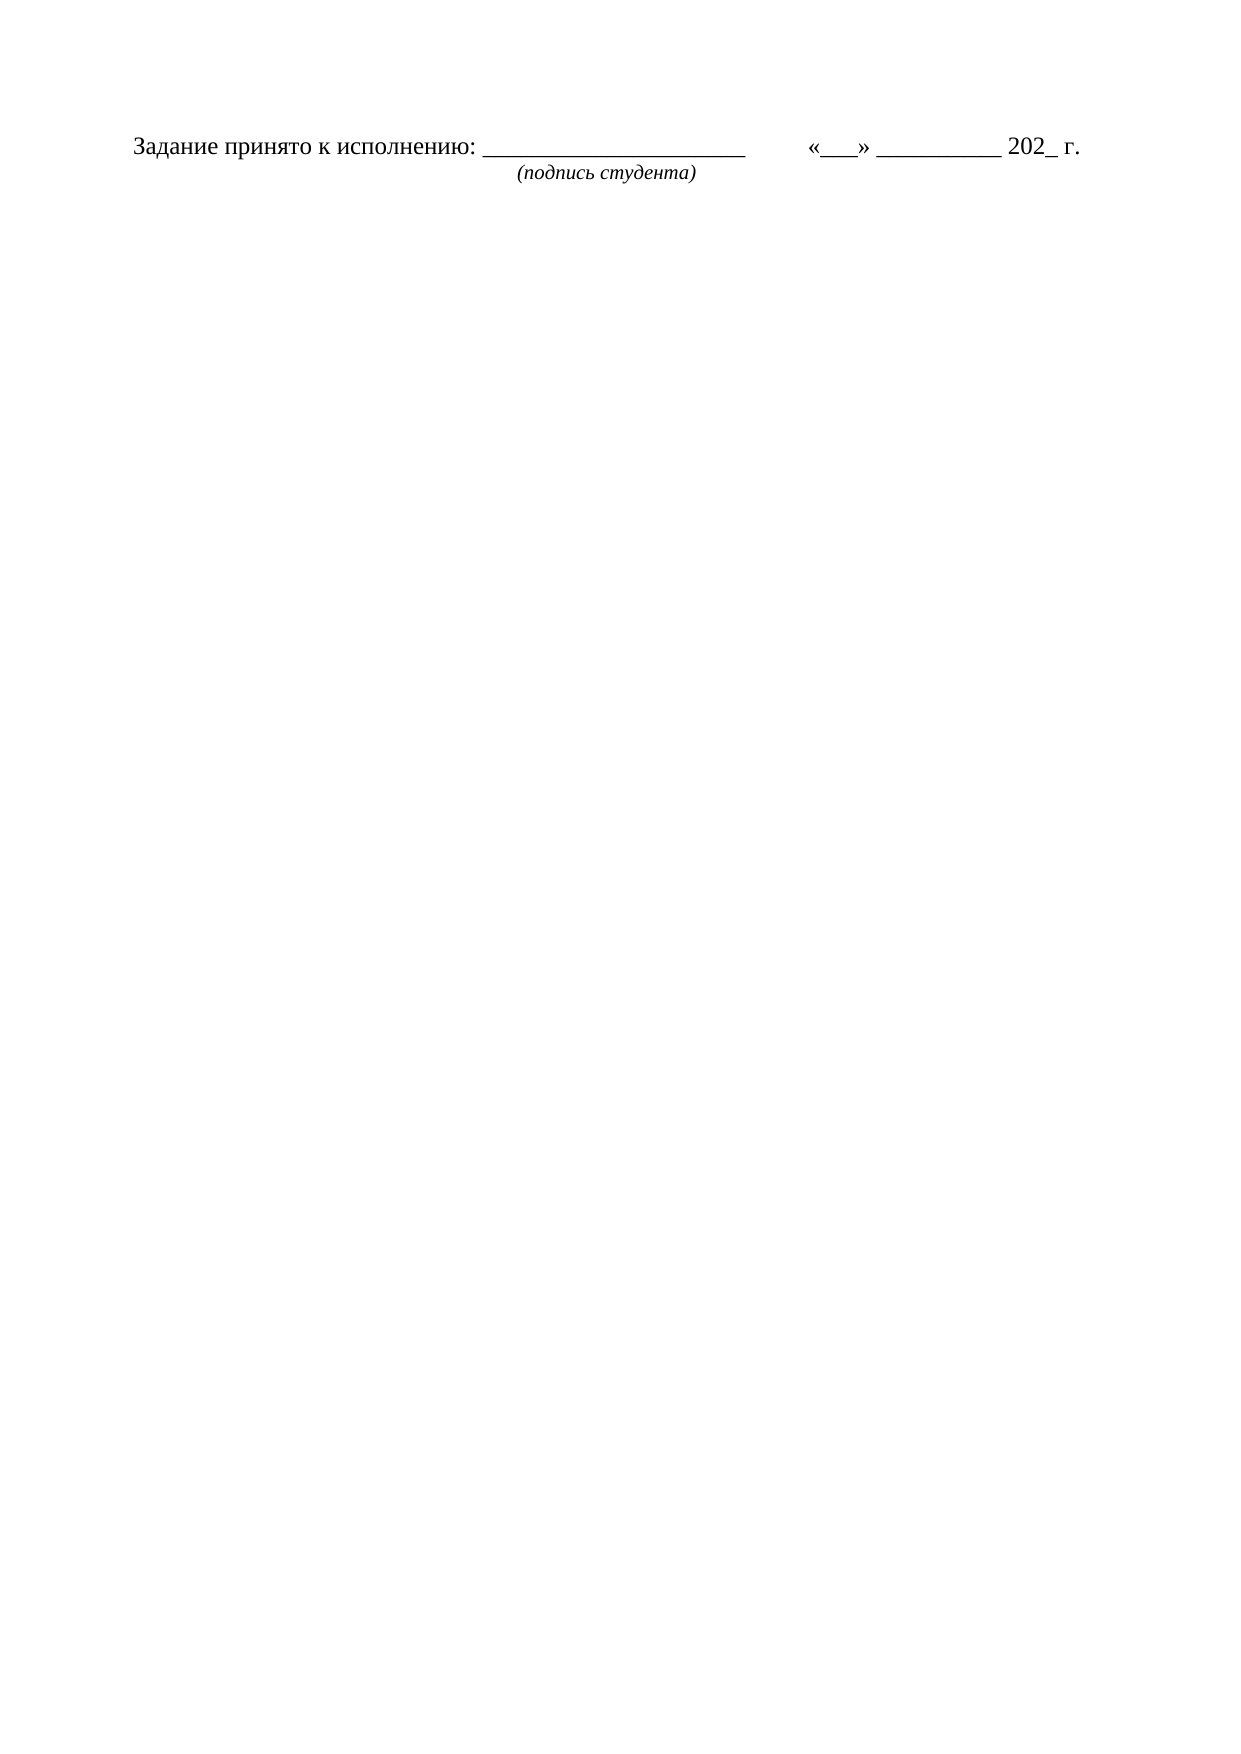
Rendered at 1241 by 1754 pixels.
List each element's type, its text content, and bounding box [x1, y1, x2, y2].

text Задание принято к исполнению: _____________________ «___» __________ 202_ г. [133, 131, 1152, 160]
text (подпись студента) [517, 160, 1152, 184]
